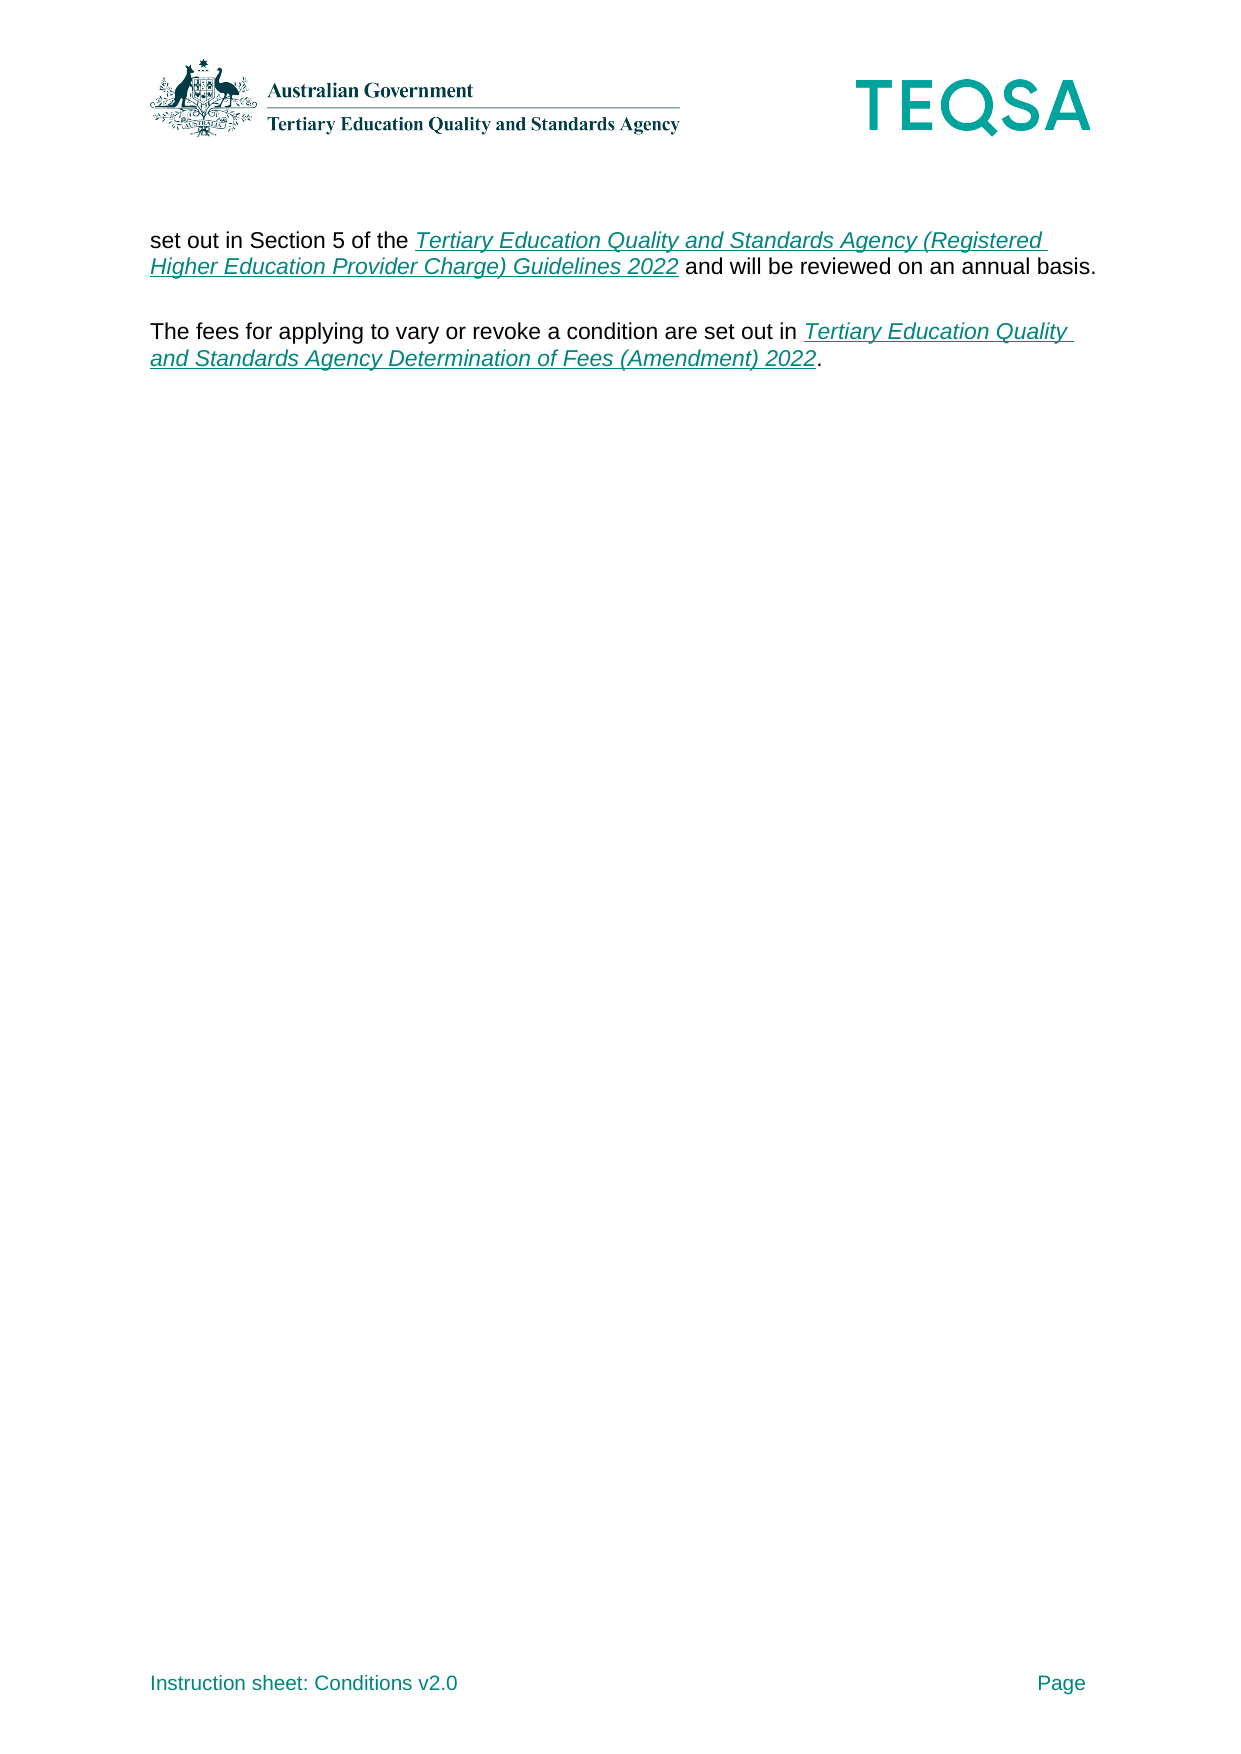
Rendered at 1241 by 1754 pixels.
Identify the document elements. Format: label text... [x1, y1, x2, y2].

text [150, 227, 1110, 279]
picture [856, 79, 1091, 137]
picture [150, 59, 680, 137]
text The fees for applying to vary or revoke a condition are set out in Tertiary Education Quality and Standards Agency Determination of Fees (Amendment) 2022. [150, 318, 1110, 371]
